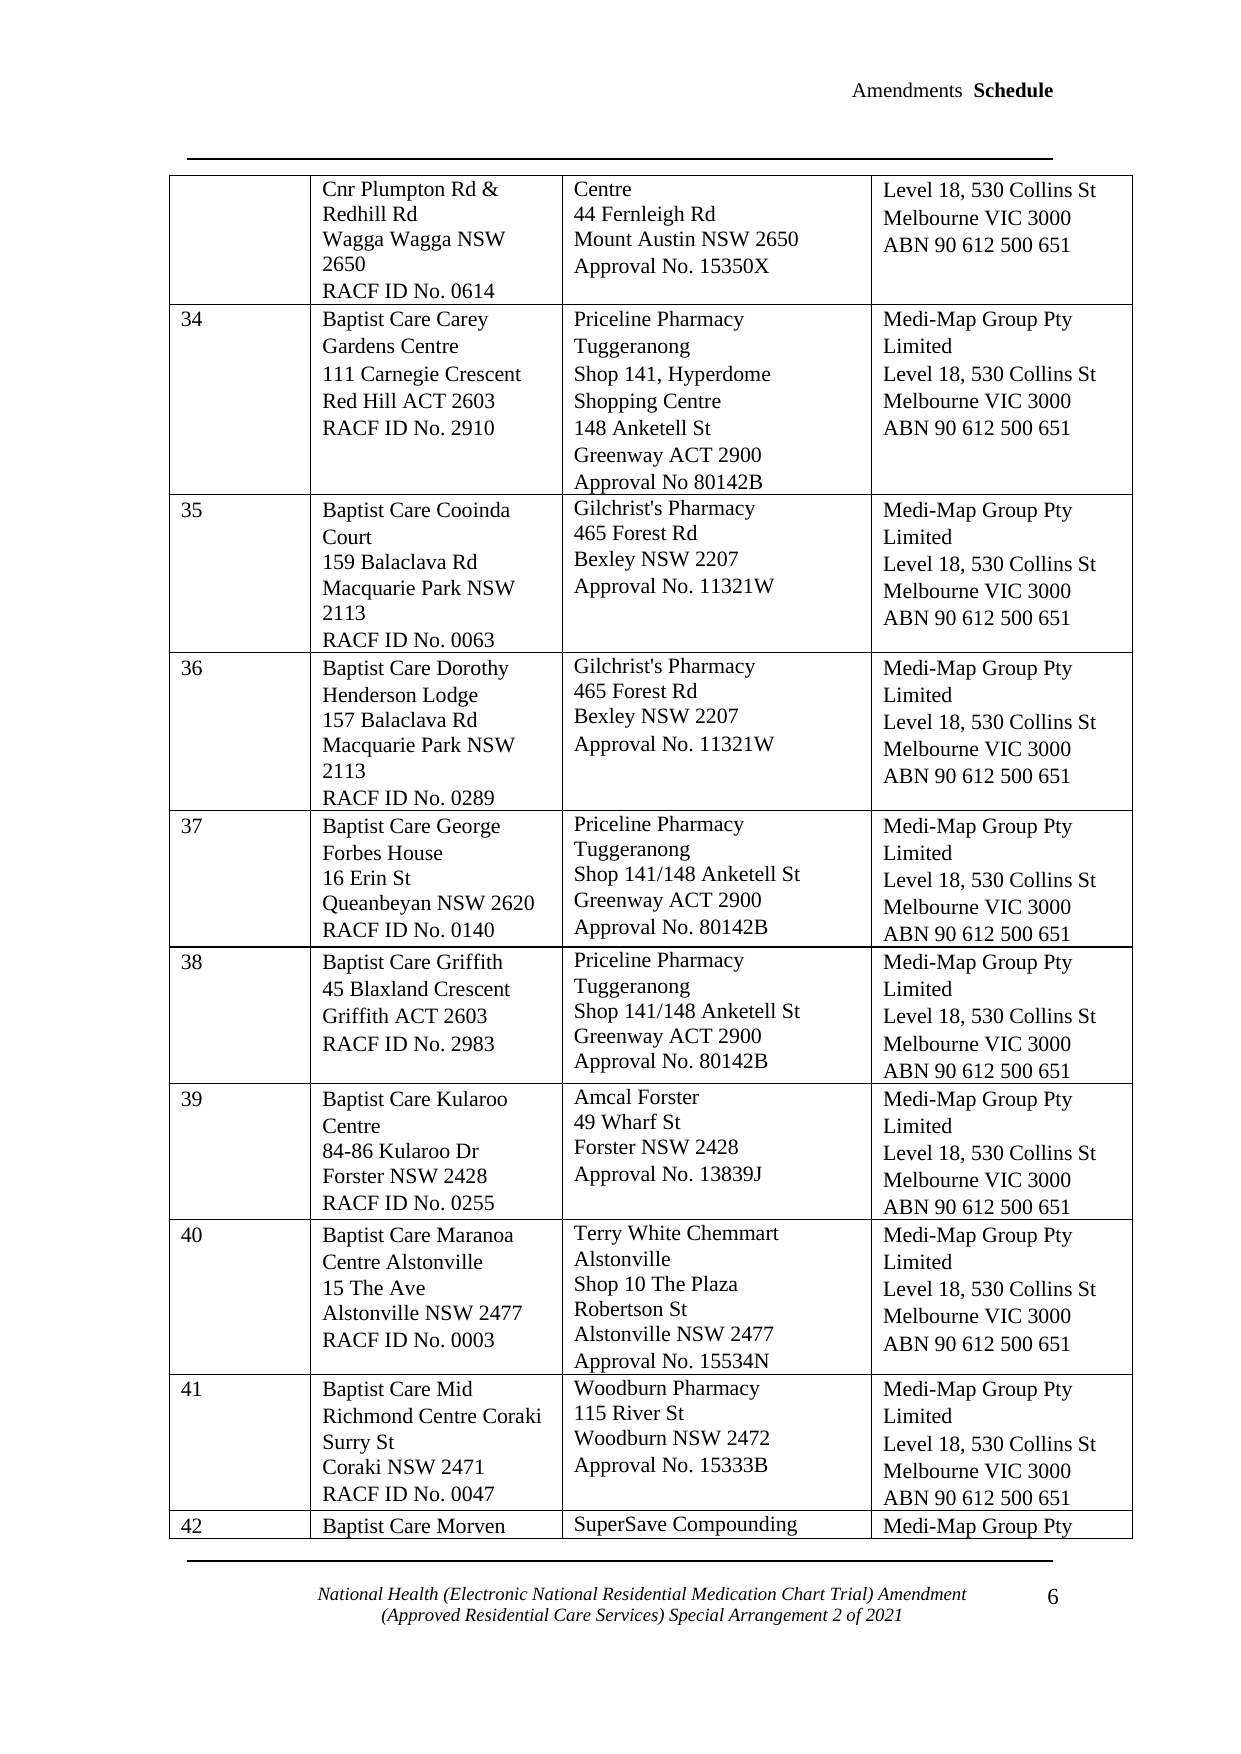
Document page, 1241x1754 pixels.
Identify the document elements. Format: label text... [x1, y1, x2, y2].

table_cell 33 [170, 176, 310, 303]
table_cell Gilchrist's Pharmacy 465 Forest Rd Bexley NSW 2207 Approval No. 11321W [563, 653, 871, 810]
table_cell 37 [170, 811, 310, 946]
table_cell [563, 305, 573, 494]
table_cell 35 [170, 495, 310, 652]
table_cell Amcal Forster 49 Wharf St Forster NSW 2428 Approval No. 13839J [563, 1084, 871, 1219]
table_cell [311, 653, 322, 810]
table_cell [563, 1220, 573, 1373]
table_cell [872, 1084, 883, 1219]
table_cell Baptist Care Kularoo Centre 84-86 Kularoo Dr Forster NSW 2428 RACF ID No. 0255 [311, 1084, 562, 1219]
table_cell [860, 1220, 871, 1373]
table_cell Medi-Map Group Pty Limited Level 18, 530 Collins St Melbourne VIC 3000 ABN 90 612 500 651 [872, 653, 1132, 810]
table_cell Baptist Care Griffith 45 Blaxland Crescent Griffith ACT 2603 RACF ID No. 2983 [311, 948, 562, 1083]
table_cell Medi-Map Group Pty Limited Level 18, 530 Collins St Melbourne VIC 3000 ABN 90 612 500 651 [872, 1220, 1132, 1373]
table_cell Priceline Pharmacy Tuggeranong Shop 141/148 Anketell St Greenway ACT 2900 Approval No. 80142B [563, 948, 871, 1083]
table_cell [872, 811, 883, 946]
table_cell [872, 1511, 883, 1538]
table_cell Baptist Care Maranoa Centre Alstonville 15 The Ave Alstonville NSW 2477 RACF ID No. 0003 [311, 1220, 562, 1373]
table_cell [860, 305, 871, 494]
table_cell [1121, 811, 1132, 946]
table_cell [563, 1511, 871, 1538]
table_cell 41 [170, 1375, 310, 1510]
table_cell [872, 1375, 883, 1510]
table_cell Woodburn Pharmacy 115 River St Woodburn NSW 2472 Approval No. 15333B [563, 1375, 871, 1510]
table_cell 40 [170, 1220, 310, 1373]
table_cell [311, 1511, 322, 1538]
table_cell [563, 176, 871, 303]
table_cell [872, 176, 1132, 303]
table_cell 36 [170, 653, 310, 810]
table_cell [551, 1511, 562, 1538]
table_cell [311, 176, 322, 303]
table_cell 39 [170, 1084, 310, 1219]
table_cell 34 [170, 305, 310, 494]
table_cell Medi-Map Group Pty Limited Level 18, 530 Collins St Melbourne VIC 3000 ABN 90 612 500 651 [872, 305, 1132, 494]
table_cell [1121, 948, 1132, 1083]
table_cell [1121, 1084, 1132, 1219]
table_cell Baptist Care Mid Richmond Centre Coraki Surry St Coraki NSW 2471 RACF ID No. 0047 [311, 1375, 562, 1510]
table_cell Priceline Pharmacy Tuggeranong Shop 141/148 Anketell St Greenway ACT 2900 Approval No. 80142B [563, 811, 871, 946]
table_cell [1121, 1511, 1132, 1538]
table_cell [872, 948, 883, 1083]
table_cell Baptist Care George Forbes House 16 Erin St Queanbeyan NSW 2620 RACF ID No. 0140 [311, 811, 562, 946]
table_cell 38 [170, 948, 310, 1083]
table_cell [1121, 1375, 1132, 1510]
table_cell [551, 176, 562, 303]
table_cell Baptist Care Carey Gardens Centre 111 Carnegie Crescent Red Hill ACT 2603 RACF ID No. 2910 [311, 305, 562, 494]
table_cell Gilchrist's Pharmacy 465 Forest Rd Bexley NSW 2207 Approval No. 11321W [563, 495, 871, 652]
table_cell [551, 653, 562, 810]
table_cell Medi-Map Group Pty Limited Level 18, 530 Collins St Melbourne VIC 3000 ABN 90 612 500 651 [872, 495, 1132, 652]
